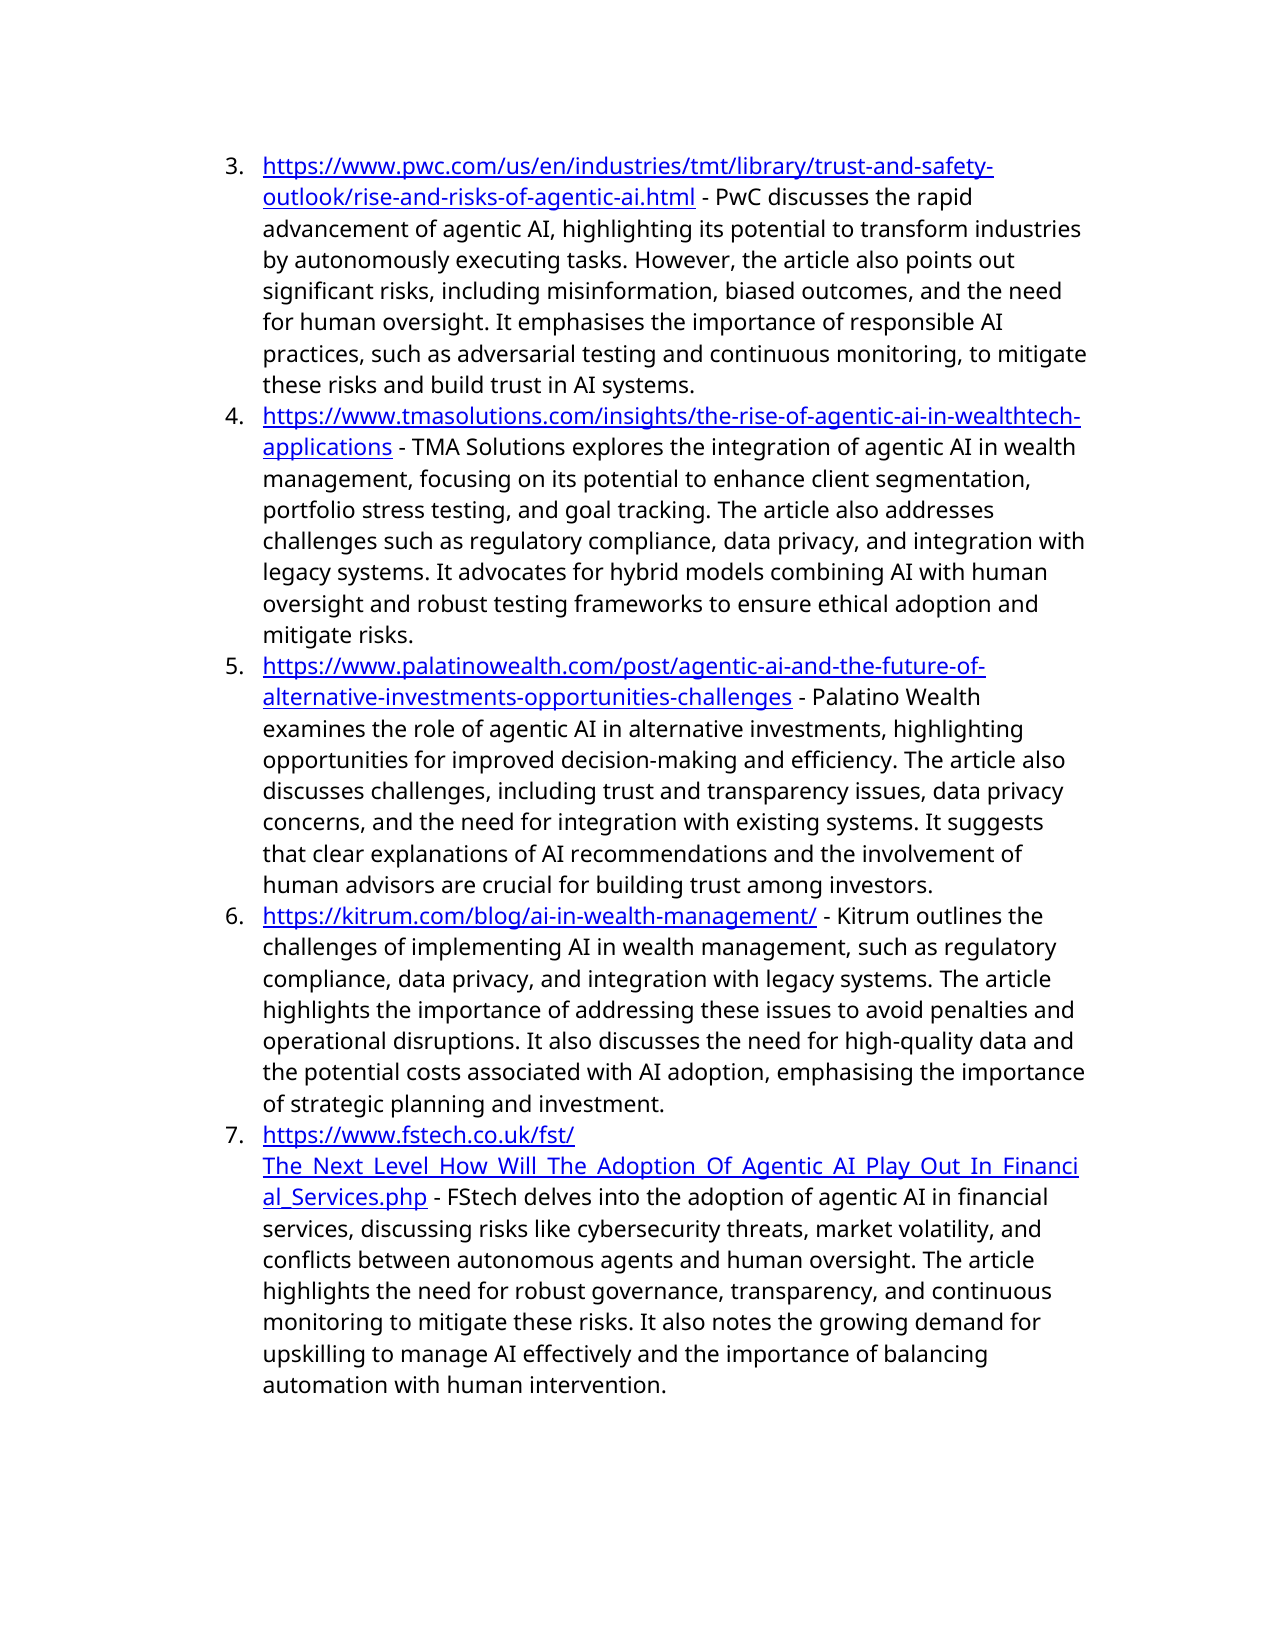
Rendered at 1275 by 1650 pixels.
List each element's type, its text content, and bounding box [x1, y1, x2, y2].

list https://www.pwc.com/us/en/industries/tmt/library/trust-and-safety-outlook/rise-and-risks-of-agentic-ai.html - PwC discusses the rapid advancement of agentic AI, highlighting its potential to transform industries by autonomously executing tasks. However, the article also points out significant risks, including misinformation, biased outcomes, and the need for human oversight. It emphasises the importance of responsible AI practices, such as adversarial testing and continuous monitoring, to mitigate these risks and build trust in AI systems. [225, 150, 1087, 400]
list https://kitrum.com/blog/ai-in-wealth-management/ - Kitrum outlines the challenges of implementing AI in wealth management, such as regulatory compliance, data privacy, and integration with legacy systems. The article highlights the importance of addressing these issues to avoid penalties and operational disruptions. It also discusses the need for high-quality data and the potential costs associated with AI adoption, emphasising the importance of strategic planning and investment. [225, 900, 1087, 1119]
list https://www.tmasolutions.com/insights/the-rise-of-agentic-ai-in-wealthtech-applications - TMA Solutions explores the integration of agentic AI in wealth management, focusing on its potential to enhance client segmentation, portfolio stress testing, and goal tracking. The article also addresses challenges such as regulatory compliance, data privacy, and integration with legacy systems. It advocates for hybrid models combining AI with human oversight and robust testing frameworks to ensure ethical adoption and mitigate risks. [225, 400, 1087, 650]
list https://www.palatinowealth.com/post/agentic-ai-and-the-future-of-alternative-investments-opportunities-challenges - Palatino Wealth examines the role of agentic AI in alternative investments, highlighting opportunities for improved decision-making and efficiency. The article also discusses challenges, including trust and transparency issues, data privacy concerns, and the need for integration with existing systems. It suggests that clear explanations of AI recommendations and the involvement of human advisors are crucial for building trust among investors. [225, 650, 1087, 900]
list https://www.fstech.co.uk/fst/The_Next_Level_How_Will_The_Adoption_Of_Agentic_AI_Play_Out_In_Financial_Services.php - FStech delves into the adoption of agentic AI in financial services, discussing risks like cybersecurity threats, market volatility, and conflicts between autonomous agents and human oversight. The article highlights the need for robust governance, transparency, and continuous monitoring to mitigate these risks. It also notes the growing demand for upskilling to manage AI effectively and the importance of balancing automation with human intervention. [225, 1119, 1087, 1400]
